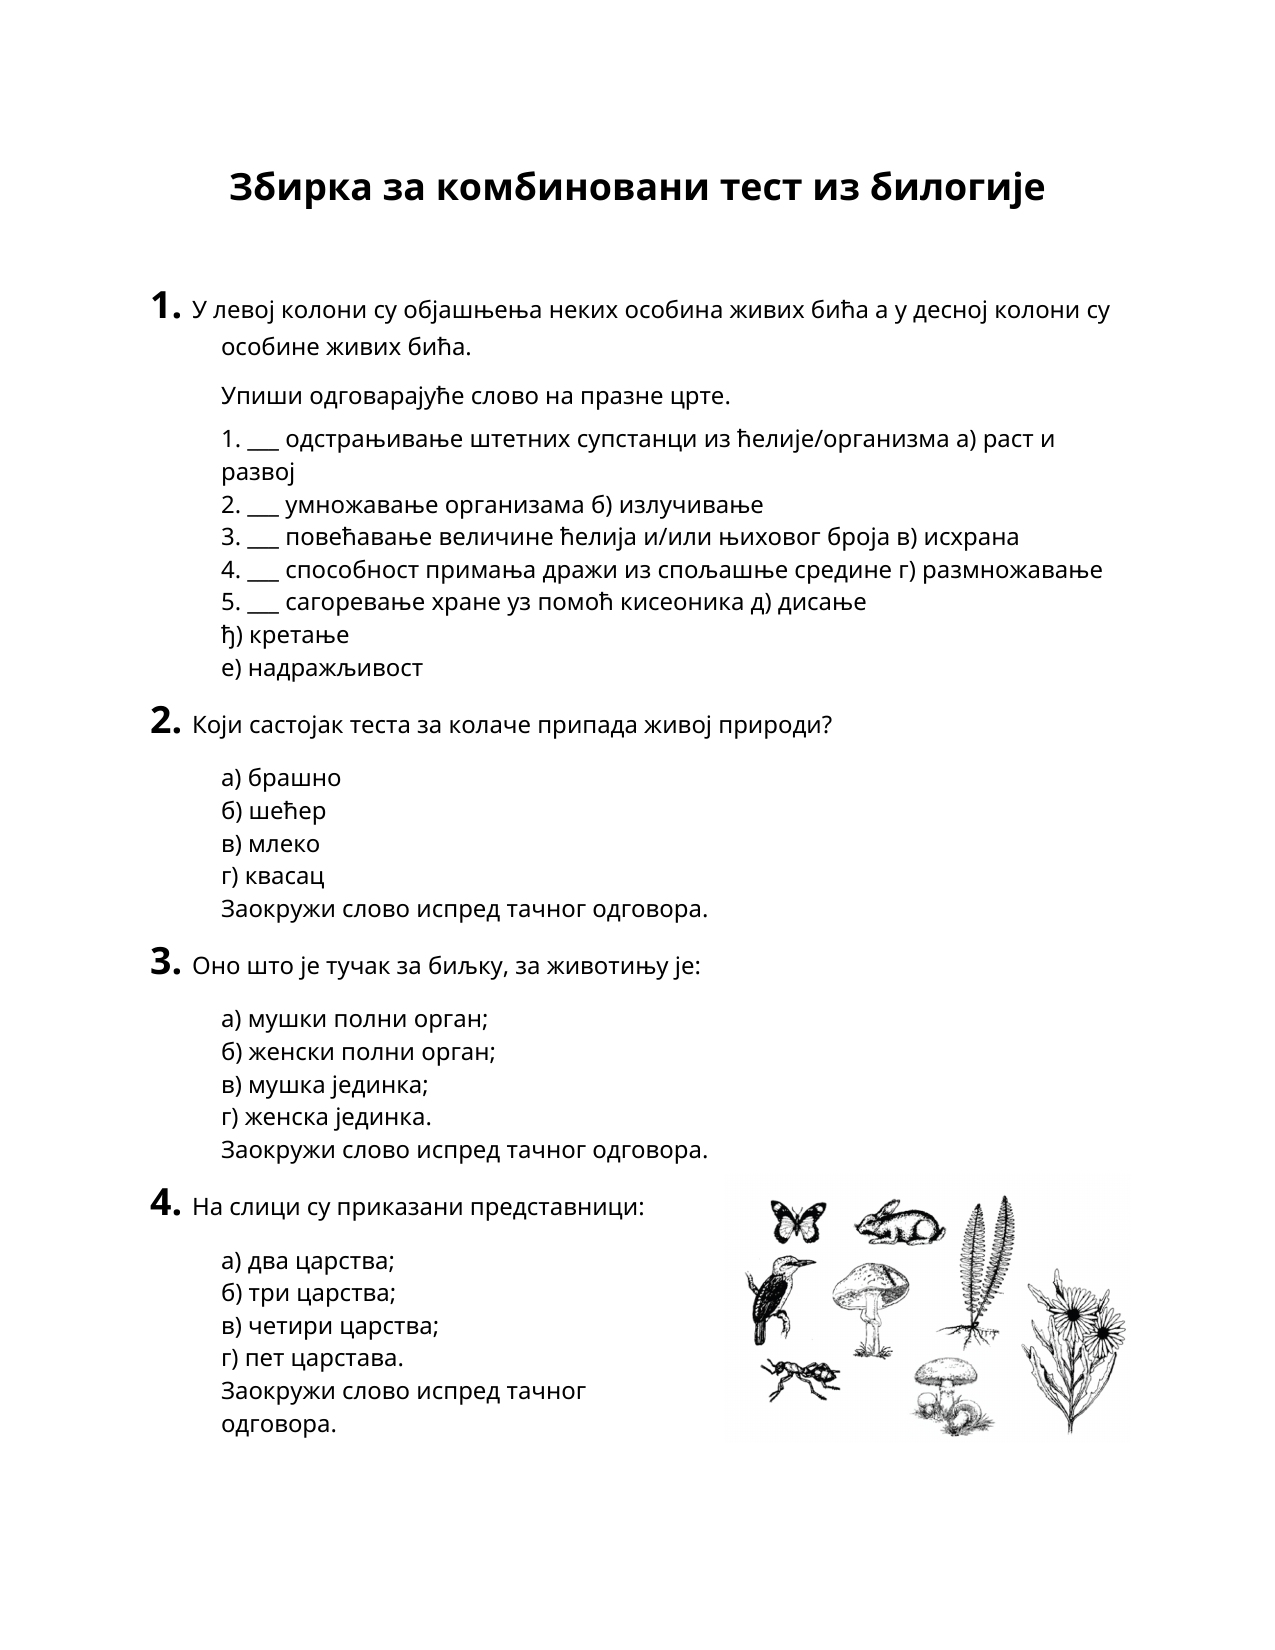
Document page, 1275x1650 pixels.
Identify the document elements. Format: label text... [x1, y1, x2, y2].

text 2. ___ умножавање организама б) излучивање [221, 487, 1125, 520]
text в) мушка јединка; [221, 1067, 1125, 1100]
text г) квасац [221, 859, 1125, 892]
text Заокружи слово испред тачног одговора. [221, 1374, 723, 1439]
text г) женска јединка. [221, 1100, 1125, 1133]
text а) брашно [221, 761, 1125, 794]
text 5. ___ сагоревање хране уз помоћ кисеоника д) дисање [221, 585, 1125, 618]
text Заокружи слово испред тачног одговора. [221, 892, 1125, 924]
text 3. ___ повећавање величине ћелија и/или њиховог броја в) исхрана [221, 520, 1125, 553]
text б) женски полни орган; [221, 1035, 1125, 1067]
text б) шећер [221, 794, 1125, 826]
text 1. У левој колони су објашњења неких особина живих бића а у десној колони су особине живих бића. [150, 279, 1125, 362]
text Упиши одговарајуће слово на празне црте. [221, 379, 1125, 412]
text г) пет царстава. [221, 1341, 723, 1374]
text 2. Који састојак теста за колаче припада живој природи? [150, 693, 1125, 744]
text ђ) кретање [221, 618, 1125, 650]
text 4. ___ способност примања дражи из спољашње средине г) размножавање [221, 553, 1125, 585]
text в) четири царства; [221, 1309, 723, 1341]
text 3. Оно што је тучак за биљку, за животињу је: [150, 934, 1125, 986]
text а) мушки полни орган; [221, 1002, 1125, 1035]
text б) три царства; [221, 1276, 723, 1309]
text а) два царства; [221, 1243, 723, 1276]
text 1. ___ одстрањивање штетних супстанци из ћелије/организма а) раст и развој [221, 422, 1125, 487]
text Збирка за комбиновани тест из билогије [150, 160, 1125, 211]
text Заокружи слово испред тачног одговора. [221, 1133, 1125, 1165]
text 4. На слици су приказани представници: [150, 1176, 723, 1227]
text е) надражљивост [221, 650, 1125, 683]
text в) млеко [221, 826, 1125, 859]
